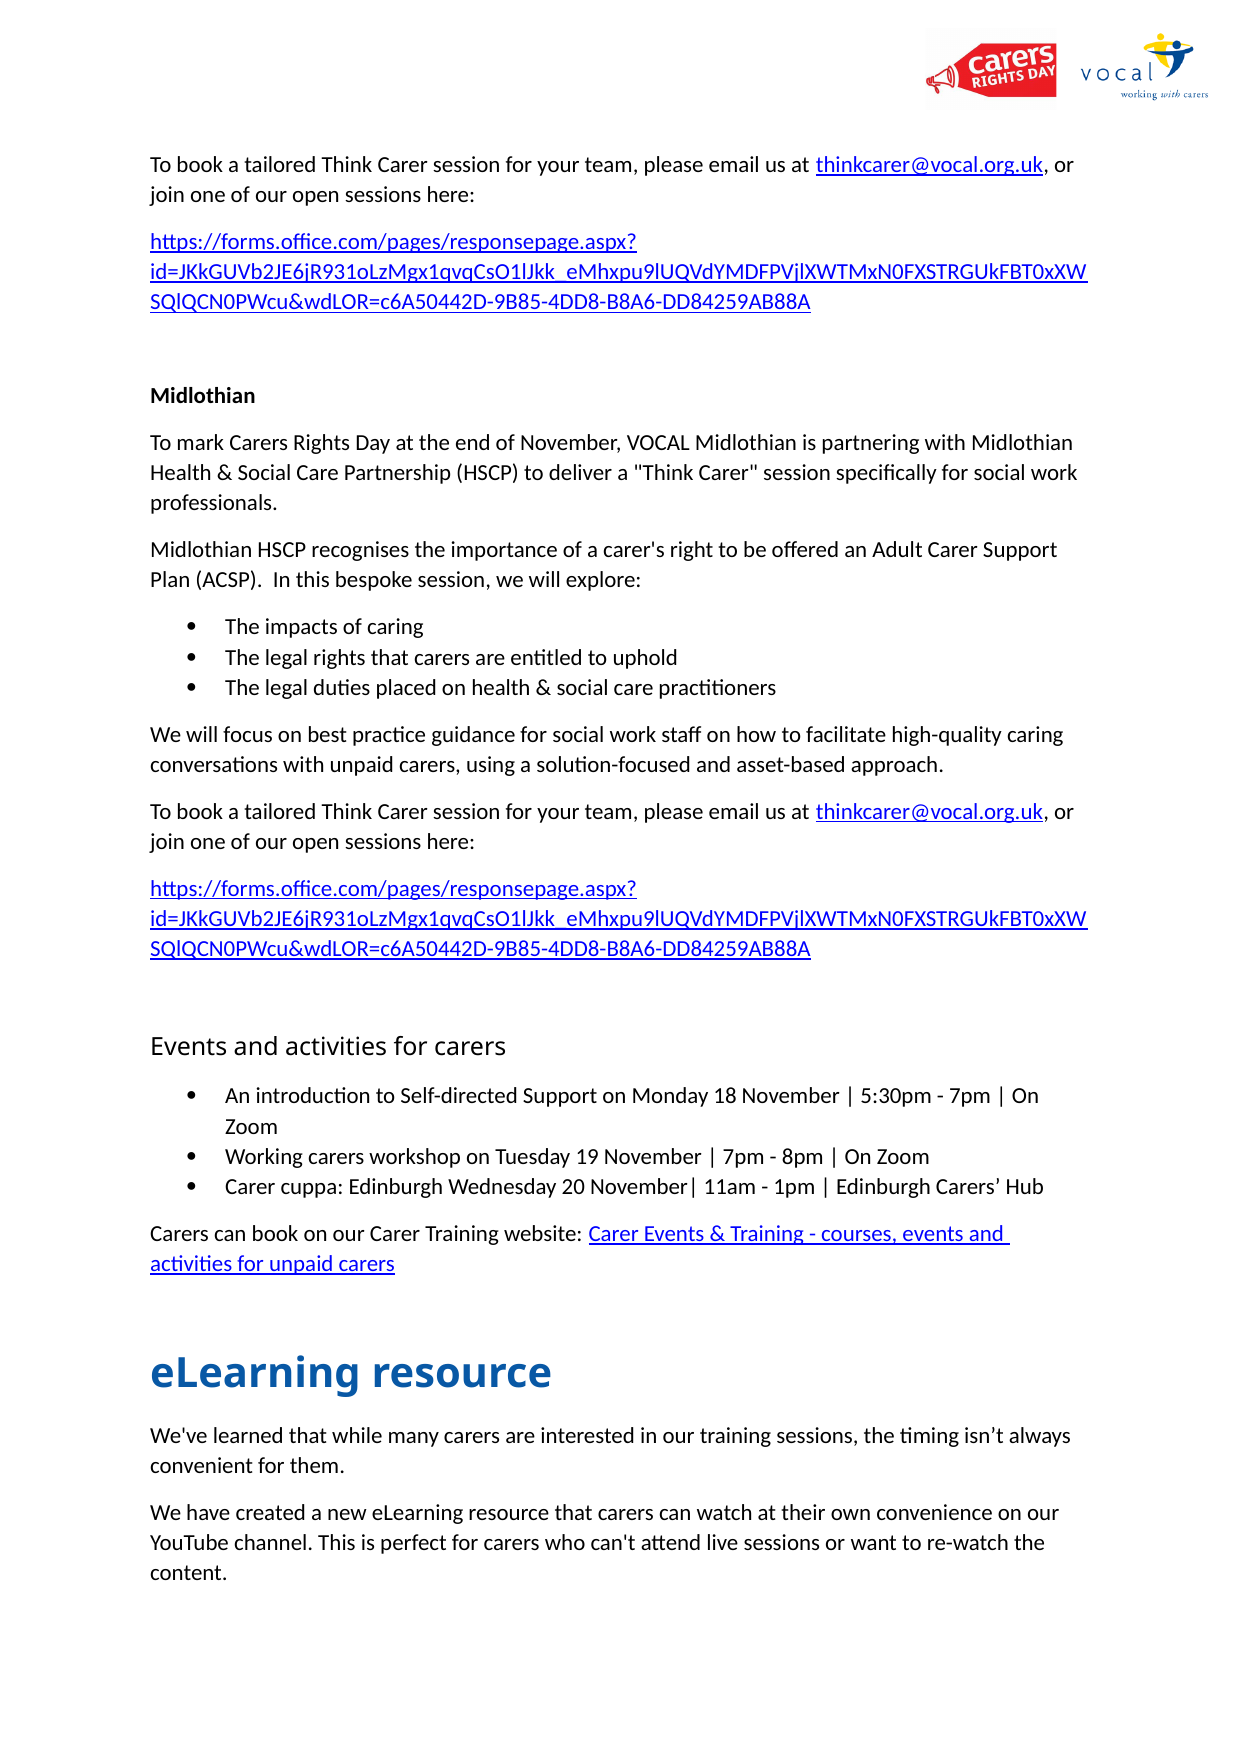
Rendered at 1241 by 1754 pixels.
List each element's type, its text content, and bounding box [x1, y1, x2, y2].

list The impacts of caring [187, 612, 1090, 641]
picture [925, 28, 1057, 110]
text To mark Carers Rights Day at the end of November, VOCAL Midlothian is partnering with Midlothian Health & Social Care Partnership (HSCP) to deliver a "Think Carer" session specifically for social work professionals. [150, 428, 1090, 517]
list The legal rights that carers are entitled to uphold [187, 643, 1090, 671]
text We have created a new eLearning resource that carers can watch at their own convenience on our YouTube channel. This is perfect for carers who can't attend live sessions or want to re-watch the content. [150, 1498, 1090, 1586]
text Carers can book on our Carer Training website: Carer Events & Training - courses, events and activities for unpaid carers [150, 1219, 1090, 1277]
text We will focus on best practice guidance for social work staff on how to facilitate high-quality caring conversations with unpaid carers, using a solution-focused and asset-based approach. [150, 720, 1090, 778]
text We've learned that while many carers are interested in our training sessions, the timing isn’t always convenient for them. [150, 1421, 1090, 1479]
picture [1077, 31, 1211, 102]
text https://forms.office.com/pages/responsepage.aspx?id=JKkGUVb2JE6jR931oLzMgx1qvqCsO1lJkk_eMhxpu9lUQVdYMDFPVjlXWTMxN0FXSTRGUkFBT0xXWSQlQCN0PWcu&wdLOR=c6A50442D-9B85-4DD8-B8A6-DD84259AB88A [150, 227, 1090, 316]
text https://forms.office.com/pages/responsepage.aspx?id=JKkGUVb2JE6jR931oLzMgx1qvqCsO1lJkk_eMhxpu9lUQVdYMDFPVjlXWTMxN0FXSTRGUkFBT0xXWSQlQCN0PWcu&wdLOR=c6A50442D-9B85-4DD8-B8A6-DD84259AB88A [150, 874, 1090, 962]
text eLearning resource [150, 1343, 1090, 1400]
text To book a tailored Think Carer session for your team, please email us at thinkcarer@vocal.org.uk, or join one of our open sessions here: [150, 150, 1090, 208]
text Midlothian HSCP recognises the importance of a carer's right to be offered an Adult Carer Support Plan (ACSP). In this bespoke session, we will explore: [150, 535, 1090, 594]
text To book a tailored Think Carer session for your team, please email us at thinkcarer@vocal.org.uk, or join one of our open sessions here: [150, 797, 1090, 855]
list Carer cuppa: Edinburgh Wednesday 20 November| 11am - 1pm | Edinburgh Carers’ Hub [187, 1172, 1090, 1200]
list Working carers workshop on Tuesday 19 November | 7pm - 8pm | On Zoom [187, 1142, 1090, 1170]
list An introduction to Self-directed Support on Monday 18 November | 5:30pm - 7pm | On Zoom [187, 1082, 1090, 1140]
list The legal duties placed on health & social care practitioners [187, 673, 1090, 701]
text Midlothian [150, 381, 1090, 409]
text Events and activities for carers [150, 1028, 1090, 1062]
